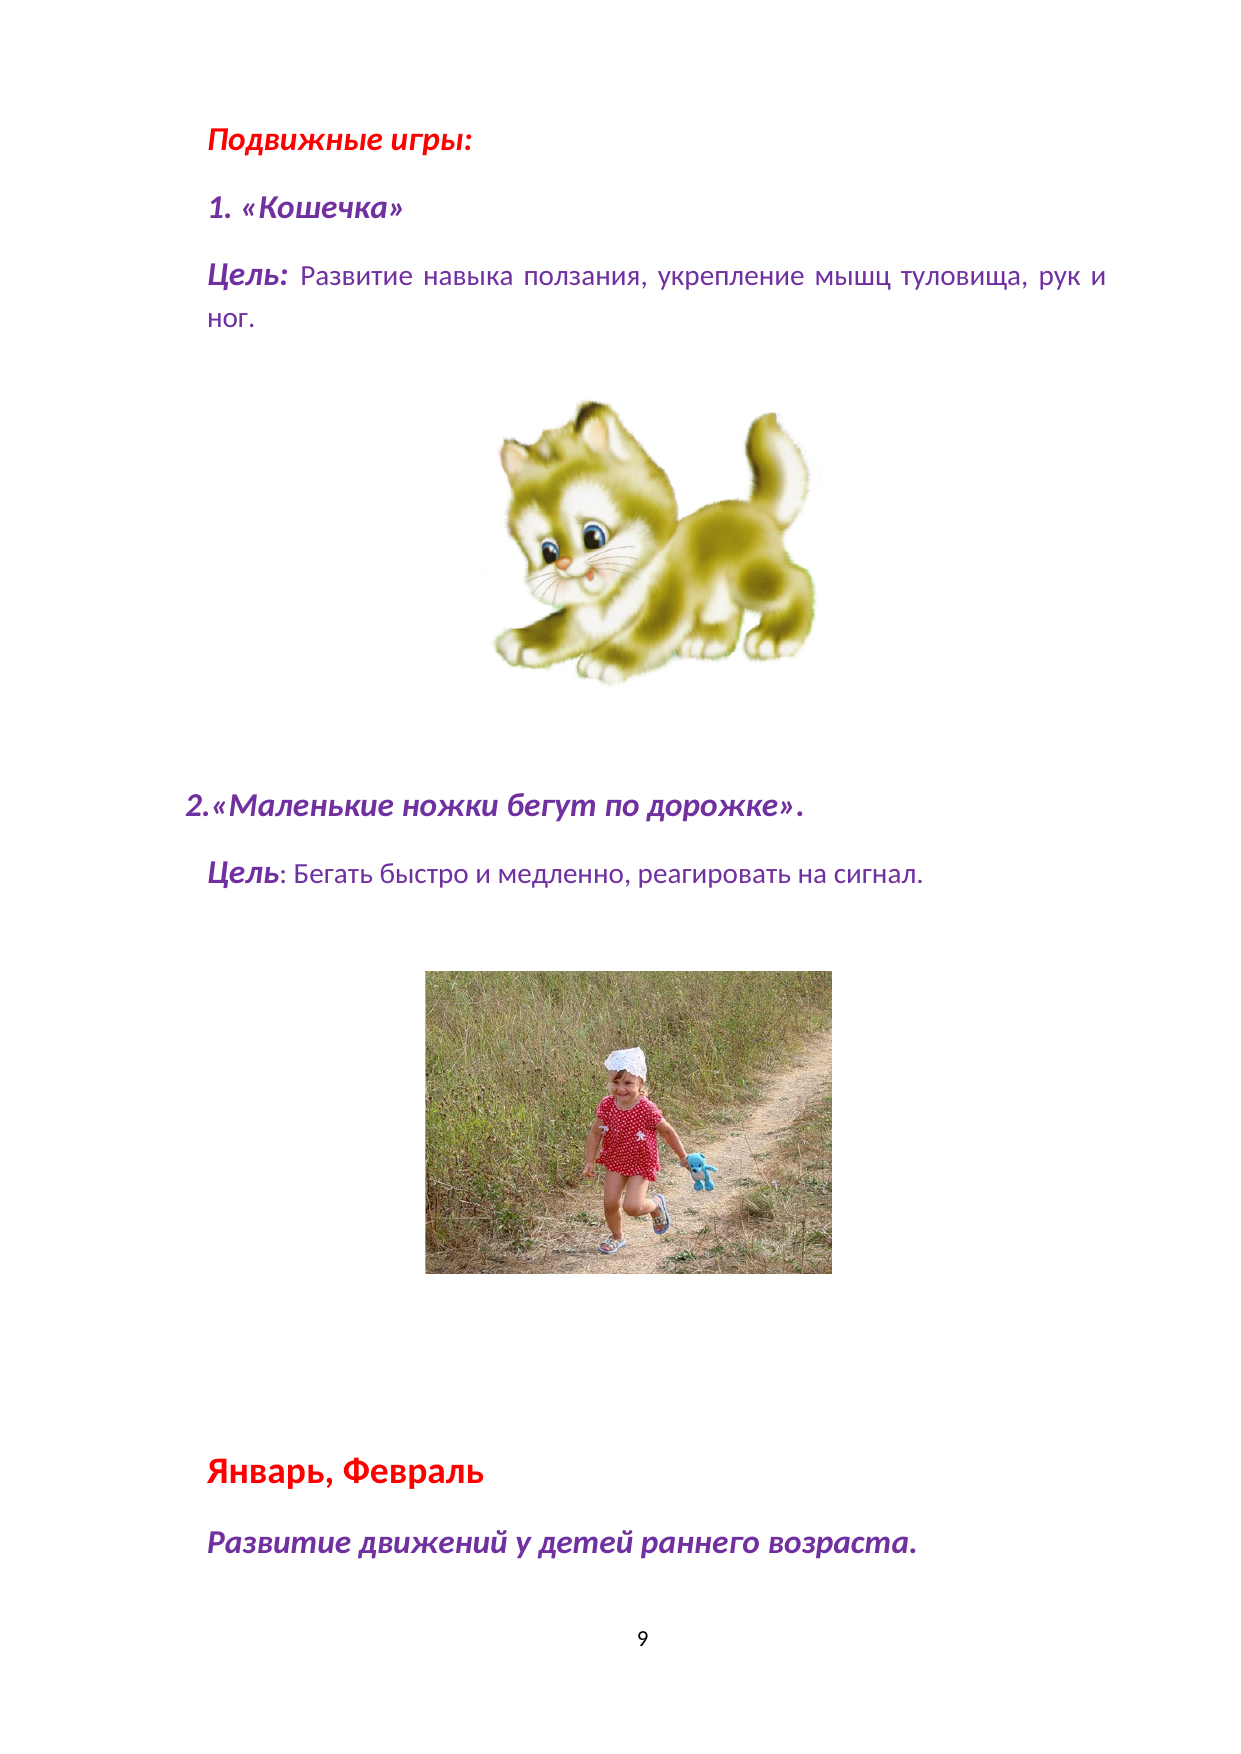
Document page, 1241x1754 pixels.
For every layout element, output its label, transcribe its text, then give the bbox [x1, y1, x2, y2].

text 1. «Кошечка» [207, 186, 1107, 226]
picture [425, 971, 832, 1274]
text 2.«Маленькие ножки бегут по дорожке». [177, 783, 1107, 824]
text Цель: Развитие навыка ползания, укрепление мышц туловища, рук и ног. [207, 253, 1107, 335]
text Цель: Бегать быстро и медленно, реагировать на сигнал. [207, 851, 1107, 892]
text Январь, Февраль [207, 1447, 1107, 1493]
picture [462, 361, 847, 757]
text Подвижные игры: [207, 118, 1107, 159]
text Развитие движений у детей раннего возраста. [207, 1521, 1107, 1562]
